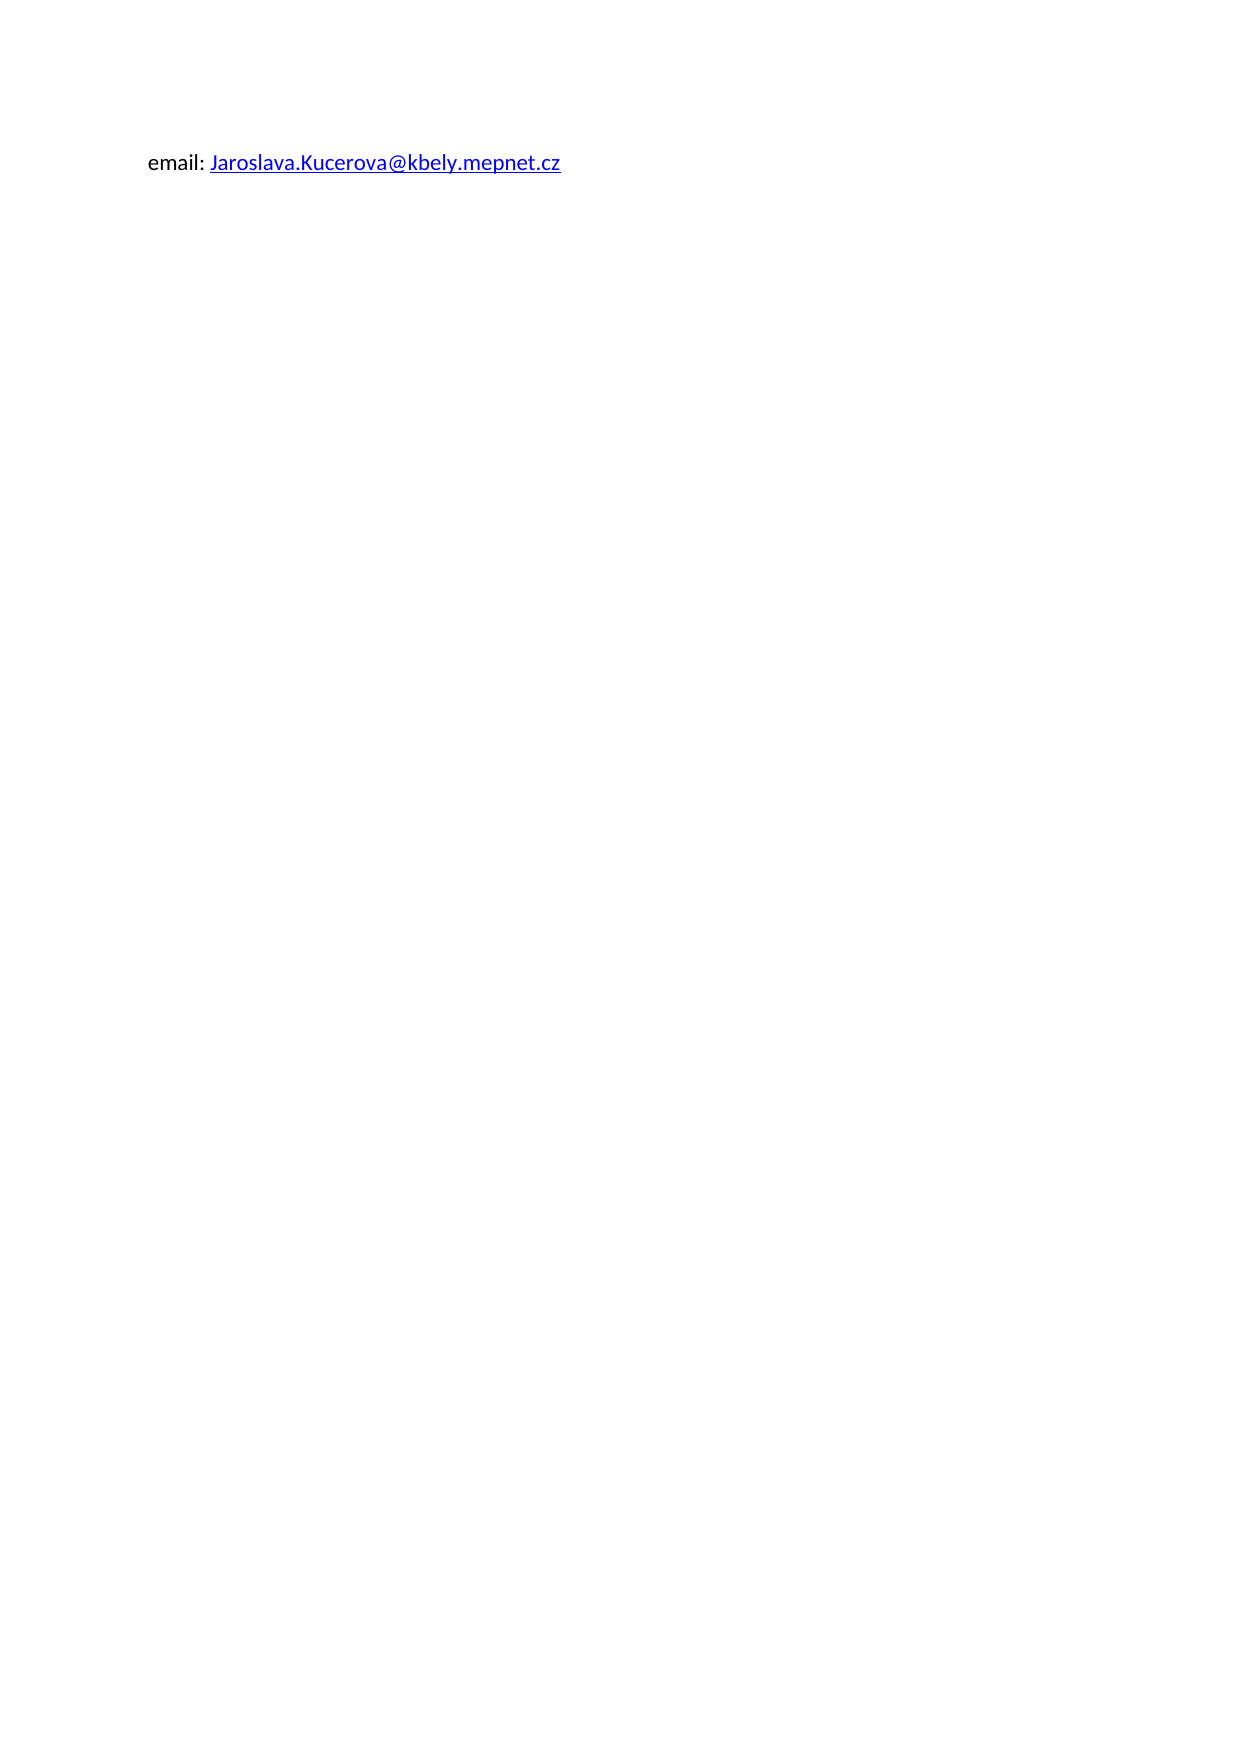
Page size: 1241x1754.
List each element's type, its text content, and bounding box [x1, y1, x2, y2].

text email: Jaroslava.Kucerova@kbely.mepnet.cz [148, 148, 1093, 176]
